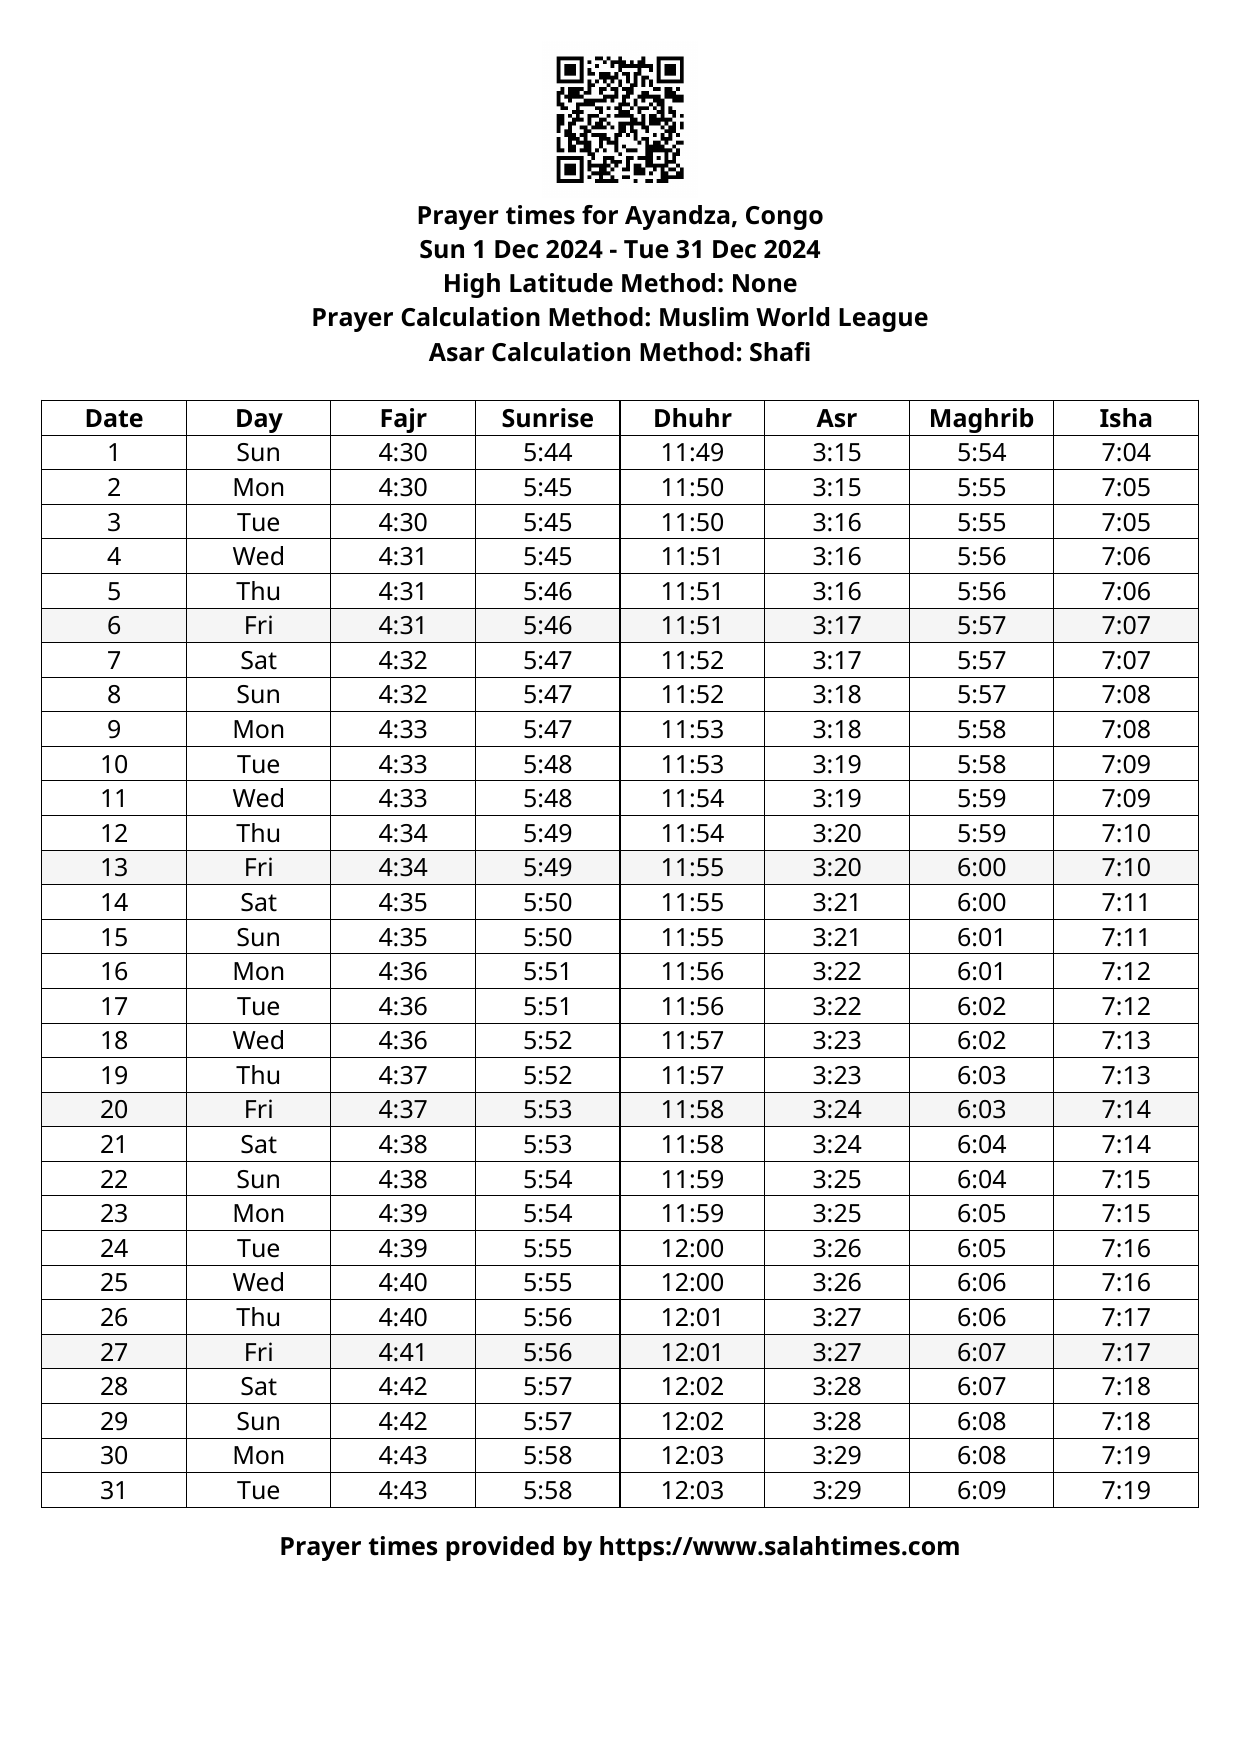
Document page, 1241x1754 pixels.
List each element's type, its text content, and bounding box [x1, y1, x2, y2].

table_cell 5:58 [910, 747, 1053, 780]
table_cell 4:43 [331, 1473, 475, 1507]
table_cell Sat [187, 1127, 330, 1161]
table_cell 4:37 [331, 1093, 475, 1126]
table_cell 20 [42, 1093, 186, 1126]
table_cell 11:51 [621, 574, 764, 607]
table_cell 26 [42, 1300, 186, 1334]
table_cell 6 [42, 609, 186, 642]
table_cell Wed [187, 539, 330, 573]
text Asar Calculation Method: Shafi [42, 334, 1198, 368]
table_cell 4:42 [331, 1369, 475, 1403]
table_cell 4:38 [331, 1162, 475, 1195]
table_cell 4:39 [331, 1196, 475, 1230]
table_cell 3:23 [765, 1058, 909, 1092]
table_cell 11:53 [621, 712, 764, 746]
table_cell Tue [187, 505, 330, 538]
table_cell 4:38 [331, 1127, 475, 1161]
table_cell 29 [42, 1404, 186, 1437]
table_cell 5:47 [476, 678, 619, 711]
table_cell 3:21 [765, 920, 909, 953]
table_cell 6:00 [910, 885, 1053, 919]
table_cell 4:35 [331, 920, 475, 953]
table_cell Fri [187, 1335, 330, 1368]
table_cell 3:15 [765, 470, 909, 504]
table_cell 4:32 [331, 643, 475, 677]
table_cell 4:41 [331, 1335, 475, 1368]
table_cell 6:05 [910, 1231, 1053, 1264]
table_cell Fri [187, 1093, 330, 1126]
table_cell 7 [42, 643, 186, 677]
table_cell 4:30 [331, 505, 475, 538]
table_cell 11:53 [621, 747, 764, 780]
table_cell Sat [187, 1369, 330, 1403]
table_cell 12:00 [621, 1231, 764, 1264]
table_cell Mon [187, 712, 330, 746]
table_cell 18 [42, 1024, 186, 1057]
table_cell 4:33 [331, 781, 475, 815]
table_cell 11:58 [621, 1093, 764, 1126]
table_cell 7:09 [1054, 747, 1198, 780]
table_cell 7:15 [1054, 1196, 1198, 1230]
table_cell 9 [42, 712, 186, 746]
table_cell 4:32 [331, 678, 475, 711]
table_cell 7:17 [1054, 1300, 1198, 1334]
table_header Maghrib [910, 401, 1053, 434]
table_header Asr [765, 401, 909, 434]
table_cell 3 [42, 505, 186, 538]
table_cell 5:57 [476, 1369, 619, 1403]
table_header Dhuhr [621, 401, 764, 434]
table_cell 4:34 [331, 816, 475, 849]
table_cell Sat [187, 885, 330, 919]
table_cell 3:27 [765, 1335, 909, 1368]
table_cell Mon [187, 470, 330, 504]
table_cell 7:13 [1054, 1058, 1198, 1092]
table_cell 12:01 [621, 1300, 764, 1334]
table_cell 5:56 [476, 1300, 619, 1334]
table_cell 5:54 [910, 436, 1053, 469]
table_cell 7:13 [1054, 1024, 1198, 1057]
table_cell Tue [187, 747, 330, 780]
table_cell 5:47 [476, 712, 619, 746]
table_cell 5:45 [476, 539, 619, 573]
table_cell 5:45 [476, 470, 619, 504]
table_cell Sun [187, 436, 330, 469]
table_cell 11:52 [621, 678, 764, 711]
text Prayer Calculation Method: Muslim World League [42, 300, 1198, 334]
table_cell 4:36 [331, 1024, 475, 1057]
table_cell 7:12 [1054, 989, 1198, 1022]
table_cell 7:15 [1054, 1162, 1198, 1195]
table_cell 6:03 [910, 1093, 1053, 1126]
table_cell Tue [187, 1473, 330, 1507]
table_cell Fri [187, 609, 330, 642]
table_cell Mon [187, 1439, 330, 1472]
table_cell 4:42 [331, 1404, 475, 1437]
table_cell 31 [42, 1473, 186, 1507]
table_cell 17 [42, 989, 186, 1022]
table_cell 7:10 [1054, 816, 1198, 849]
table_cell Mon [187, 1196, 330, 1230]
table_cell 12:00 [621, 1266, 764, 1299]
table_cell 4:40 [331, 1300, 475, 1334]
table_cell 3:24 [765, 1127, 909, 1161]
table_cell 4:40 [331, 1266, 475, 1299]
table_cell Tue [187, 989, 330, 1022]
table_cell 5:55 [476, 1231, 619, 1264]
table_cell 3:15 [765, 436, 909, 469]
table_cell 7:17 [1054, 1335, 1198, 1368]
table_cell 11:55 [621, 885, 764, 919]
table_cell 5:51 [476, 954, 619, 988]
table_cell 6:01 [910, 920, 1053, 953]
table_cell 5:53 [476, 1127, 619, 1161]
table_cell 24 [42, 1231, 186, 1264]
table_header Sunrise [476, 401, 619, 434]
table_cell 19 [42, 1058, 186, 1092]
table_cell 11:54 [621, 781, 764, 815]
table_cell 6:00 [910, 851, 1053, 884]
table_cell 11:50 [621, 470, 764, 504]
table_cell 6:02 [910, 989, 1053, 1022]
table_cell 11:50 [621, 505, 764, 538]
table_cell 6:05 [910, 1196, 1053, 1230]
table_cell 5:55 [910, 470, 1053, 504]
table_cell 7:09 [1054, 781, 1198, 815]
table_cell 3:25 [765, 1162, 909, 1195]
table_cell 11:52 [621, 643, 764, 677]
table_cell 5:50 [476, 885, 619, 919]
table_cell 4:31 [331, 574, 475, 607]
table_cell 11 [42, 781, 186, 815]
table_cell 5:52 [476, 1024, 619, 1057]
table_cell 7:10 [1054, 851, 1198, 884]
table_cell 4:43 [331, 1439, 475, 1472]
table_cell 3:26 [765, 1231, 909, 1264]
table_cell 5:54 [476, 1162, 619, 1195]
table_cell Fri [187, 851, 330, 884]
table_cell 3:17 [765, 609, 909, 642]
table_cell 6:04 [910, 1162, 1053, 1195]
table_cell 6:01 [910, 954, 1053, 988]
table_cell Tue [187, 1231, 330, 1264]
table_cell 11:57 [621, 1058, 764, 1092]
table_cell Sun [187, 678, 330, 711]
table_cell 7:16 [1054, 1266, 1198, 1299]
table_cell 5:58 [910, 712, 1053, 746]
table_cell 3:17 [765, 643, 909, 677]
table_cell 5:46 [476, 574, 619, 607]
table_cell 4:34 [331, 851, 475, 884]
table_cell 3:25 [765, 1196, 909, 1230]
table_cell 6:06 [910, 1300, 1053, 1334]
table_cell 7:05 [1054, 505, 1198, 538]
table_cell 7:04 [1054, 436, 1198, 469]
table_cell 5:44 [476, 436, 619, 469]
table_cell 3:19 [765, 781, 909, 815]
table_cell 5:54 [476, 1196, 619, 1230]
table_cell 5:57 [476, 1404, 619, 1437]
table_cell 4:31 [331, 539, 475, 573]
table_cell 7:08 [1054, 712, 1198, 746]
table_cell 5:51 [476, 989, 619, 1022]
table_cell 7:11 [1054, 920, 1198, 953]
text High Latitude Method: None [42, 266, 1198, 300]
table_header Day [187, 401, 330, 434]
table_cell Sat [187, 643, 330, 677]
table_cell 12:02 [621, 1404, 764, 1437]
table_header Date [42, 401, 186, 434]
text Prayer times provided by https://www.salahtimes.com [42, 1528, 1198, 1563]
table_cell Sun [187, 1404, 330, 1437]
table_cell 5:59 [910, 781, 1053, 815]
table_cell 7:19 [1054, 1439, 1198, 1472]
table_cell 11:49 [621, 436, 764, 469]
text Sun 1 Dec 2024 - Tue 31 Dec 2024 [42, 232, 1198, 266]
table_cell 4:37 [331, 1058, 475, 1092]
table_cell 3:20 [765, 851, 909, 884]
table_cell 12 [42, 816, 186, 849]
table_cell Sun [187, 920, 330, 953]
table_cell 8 [42, 678, 186, 711]
table_cell 11:58 [621, 1127, 764, 1161]
table_cell 3:21 [765, 885, 909, 919]
table_cell 7:16 [1054, 1231, 1198, 1264]
table_cell 12:03 [621, 1439, 764, 1472]
table_cell 11:55 [621, 851, 764, 884]
table_cell 6:03 [910, 1058, 1053, 1092]
table_cell 5:56 [910, 539, 1053, 573]
table_cell 11:59 [621, 1196, 764, 1230]
table_header Fajr [331, 401, 475, 434]
table_cell Wed [187, 1266, 330, 1299]
table_cell 7:05 [1054, 470, 1198, 504]
table_cell 15 [42, 920, 186, 953]
table_cell 13 [42, 851, 186, 884]
table_cell 4:30 [331, 436, 475, 469]
table_cell Wed [187, 781, 330, 815]
table_cell 5:59 [910, 816, 1053, 849]
table_cell 12:02 [621, 1369, 764, 1403]
table_cell 11:56 [621, 989, 764, 1022]
table_cell 1 [42, 436, 186, 469]
table_cell Wed [187, 1024, 330, 1057]
table_cell 3:27 [765, 1300, 909, 1334]
table_cell 5:57 [910, 609, 1053, 642]
table_cell 5:53 [476, 1093, 619, 1126]
table_cell 5:56 [476, 1335, 619, 1368]
table_cell 6:04 [910, 1127, 1053, 1161]
table_cell Thu [187, 816, 330, 849]
table_cell 3:24 [765, 1093, 909, 1126]
text Prayer times for Ayandza, Congo [42, 198, 1198, 232]
table_cell 6:08 [910, 1404, 1053, 1437]
table_cell 5:55 [910, 505, 1053, 538]
table_cell 28 [42, 1369, 186, 1403]
table_cell 11:54 [621, 816, 764, 849]
table_cell 5:46 [476, 609, 619, 642]
table_header Isha [1054, 401, 1198, 434]
table_cell 11:56 [621, 954, 764, 988]
table_cell 4 [42, 539, 186, 573]
table_cell 3:29 [765, 1439, 909, 1472]
table_cell 7:08 [1054, 678, 1198, 711]
picture [542, 41, 699, 198]
table_cell 23 [42, 1196, 186, 1230]
table_cell 10 [42, 747, 186, 780]
table_cell 22 [42, 1162, 186, 1195]
table_cell 5:57 [910, 678, 1053, 711]
table_cell 7:18 [1054, 1404, 1198, 1437]
table_cell 3:16 [765, 539, 909, 573]
table_cell 5:49 [476, 851, 619, 884]
table_cell 4:33 [331, 712, 475, 746]
table_cell 3:26 [765, 1266, 909, 1299]
table_cell 5:48 [476, 747, 619, 780]
table_cell 11:51 [621, 539, 764, 573]
table_cell 12:03 [621, 1473, 764, 1507]
table_cell 7:07 [1054, 643, 1198, 677]
table_cell 4:35 [331, 885, 475, 919]
table_cell 11:51 [621, 609, 764, 642]
table_cell 3:22 [765, 989, 909, 1022]
table_cell 12:01 [621, 1335, 764, 1368]
table_cell 4:33 [331, 747, 475, 780]
table_cell 7:12 [1054, 954, 1198, 988]
table_cell 11:59 [621, 1162, 764, 1195]
table_cell 3:22 [765, 954, 909, 988]
table_cell 6:06 [910, 1266, 1053, 1299]
table_cell 3:29 [765, 1473, 909, 1507]
table_cell 3:16 [765, 574, 909, 607]
table_cell 5:56 [910, 574, 1053, 607]
table_cell 7:19 [1054, 1473, 1198, 1507]
table_cell 7:14 [1054, 1127, 1198, 1161]
table_cell 27 [42, 1335, 186, 1368]
table_cell 25 [42, 1266, 186, 1299]
table_cell 7:07 [1054, 609, 1198, 642]
table_cell 3:28 [765, 1404, 909, 1437]
table_cell Thu [187, 1300, 330, 1334]
table_cell 4:30 [331, 470, 475, 504]
table_cell 21 [42, 1127, 186, 1161]
table_cell 5:52 [476, 1058, 619, 1092]
table_cell 30 [42, 1439, 186, 1472]
table_cell 3:19 [765, 747, 909, 780]
table_cell 5:58 [476, 1473, 619, 1507]
table_cell 5:58 [476, 1439, 619, 1472]
table_cell 4:39 [331, 1231, 475, 1264]
table_cell Mon [187, 954, 330, 988]
table_cell 5:48 [476, 781, 619, 815]
table_cell Sun [187, 1162, 330, 1195]
table_cell 4:36 [331, 954, 475, 988]
table_cell 5:45 [476, 505, 619, 538]
table_cell 5:55 [476, 1266, 619, 1299]
table_cell 3:20 [765, 816, 909, 849]
table_cell 6:07 [910, 1335, 1053, 1368]
table_cell 5:49 [476, 816, 619, 849]
table_cell 5:57 [910, 643, 1053, 677]
table_cell 7:18 [1054, 1369, 1198, 1403]
table_cell 3:18 [765, 712, 909, 746]
table_cell Thu [187, 574, 330, 607]
table_cell 3:16 [765, 505, 909, 538]
table_cell 7:06 [1054, 574, 1198, 607]
table_cell 7:14 [1054, 1093, 1198, 1126]
table_cell 3:23 [765, 1024, 909, 1057]
table_cell 5:47 [476, 643, 619, 677]
table_cell 6:09 [910, 1473, 1053, 1507]
table_cell 2 [42, 470, 186, 504]
table_cell 7:06 [1054, 539, 1198, 573]
table_cell 5 [42, 574, 186, 607]
table_cell 3:18 [765, 678, 909, 711]
table_cell 4:31 [331, 609, 475, 642]
table_cell 16 [42, 954, 186, 988]
table_cell 3:28 [765, 1369, 909, 1403]
table_cell 6:07 [910, 1369, 1053, 1403]
table_cell 11:55 [621, 920, 764, 953]
table_cell 14 [42, 885, 186, 919]
table_cell 6:08 [910, 1439, 1053, 1472]
table_cell 6:02 [910, 1024, 1053, 1057]
table_cell Thu [187, 1058, 330, 1092]
table_cell 11:57 [621, 1024, 764, 1057]
table_cell 7:11 [1054, 885, 1198, 919]
table_cell 4:36 [331, 989, 475, 1022]
table_cell 5:50 [476, 920, 619, 953]
